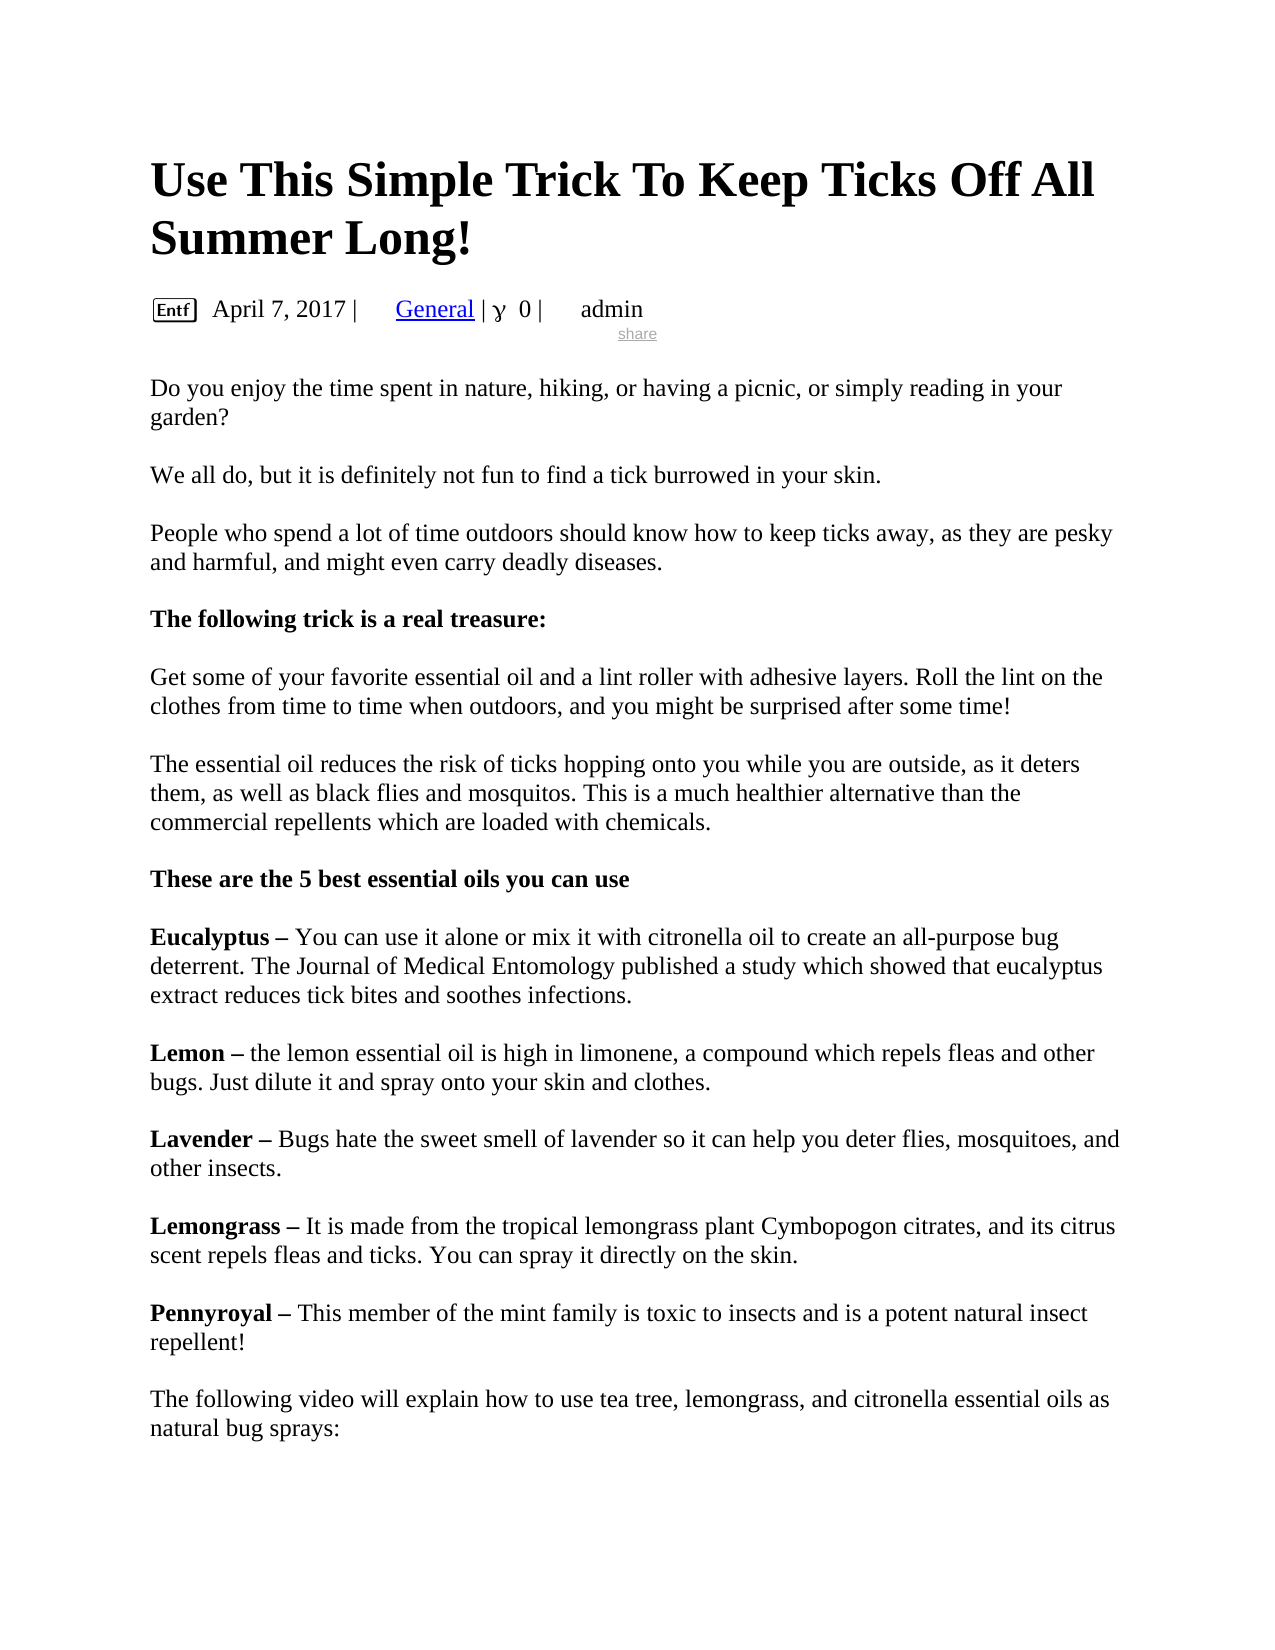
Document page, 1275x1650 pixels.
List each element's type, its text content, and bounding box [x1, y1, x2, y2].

text People who spend a lot of time outdoors should know how to keep ticks away, as they are pesky and harmful, and might even carry deadly diseases. [150, 518, 1125, 575]
text The following video will explain how to use tea tree, lemongrass, and citronella essential oils as natural bug sprays: [150, 1384, 1125, 1442]
text Lavender – Bugs hate the sweet smell of lavender so it can help you deter flies, mosquitoes, and other insects. [150, 1124, 1125, 1182]
text We all do, but it is definitely not fun to find a tick burrowed in your skin. [150, 460, 1125, 489]
text The following trick is a real treasure: [150, 604, 1125, 633]
text Use This Simple Trick To Keep Ticks Off All Summer Long! [150, 150, 1125, 265]
text Lemongrass – It is made from the tropical lemongrass plant Cymbopogon citrates, and its citrus scent repels fleas and ticks. You can spray it directly on the skin. [150, 1211, 1125, 1269]
text Do you enjoy the time spent in nature, hiking, or having a picnic, or simply reading in your garden? [150, 373, 1125, 431]
text These are the 5 best essential oils you can use [150, 864, 1125, 893]
text Get some of your favorite essential oil and a lint roller with adhesive layers. Roll the lint on the clothes from time to time when outdoors, and you might be surprised after some time! [150, 662, 1125, 720]
text The essential oil reduces the risk of ticks hopping onto you while you are outside, as it deters them, as well as black flies and mosquitos. This is a much healthier alternative than the commercial repellents which are loaded with chemicals. [150, 749, 1125, 835]
text Pennyroyal – This member of the mint family is toxic to insects and is a potent natural insect repellent! [150, 1298, 1125, 1355]
text Eucalyptus – You can use it alone or mix it with citronella oil to create an all-purpose bug deterrent. The Journal of Medical Entomology published a study which showed that eucalyptus extract reduces tick bites and soothes infections. [150, 922, 1125, 1009]
text Lemon – the lemon essential oil is high in limonene, a compound which repels fleas and other bugs. Just dilute it and spray onto your skin and clothes. [150, 1038, 1125, 1095]
text  April 7, 2017 |  General |  0 |  admin [150, 294, 1125, 323]
table_cell share [606, 323, 669, 344]
